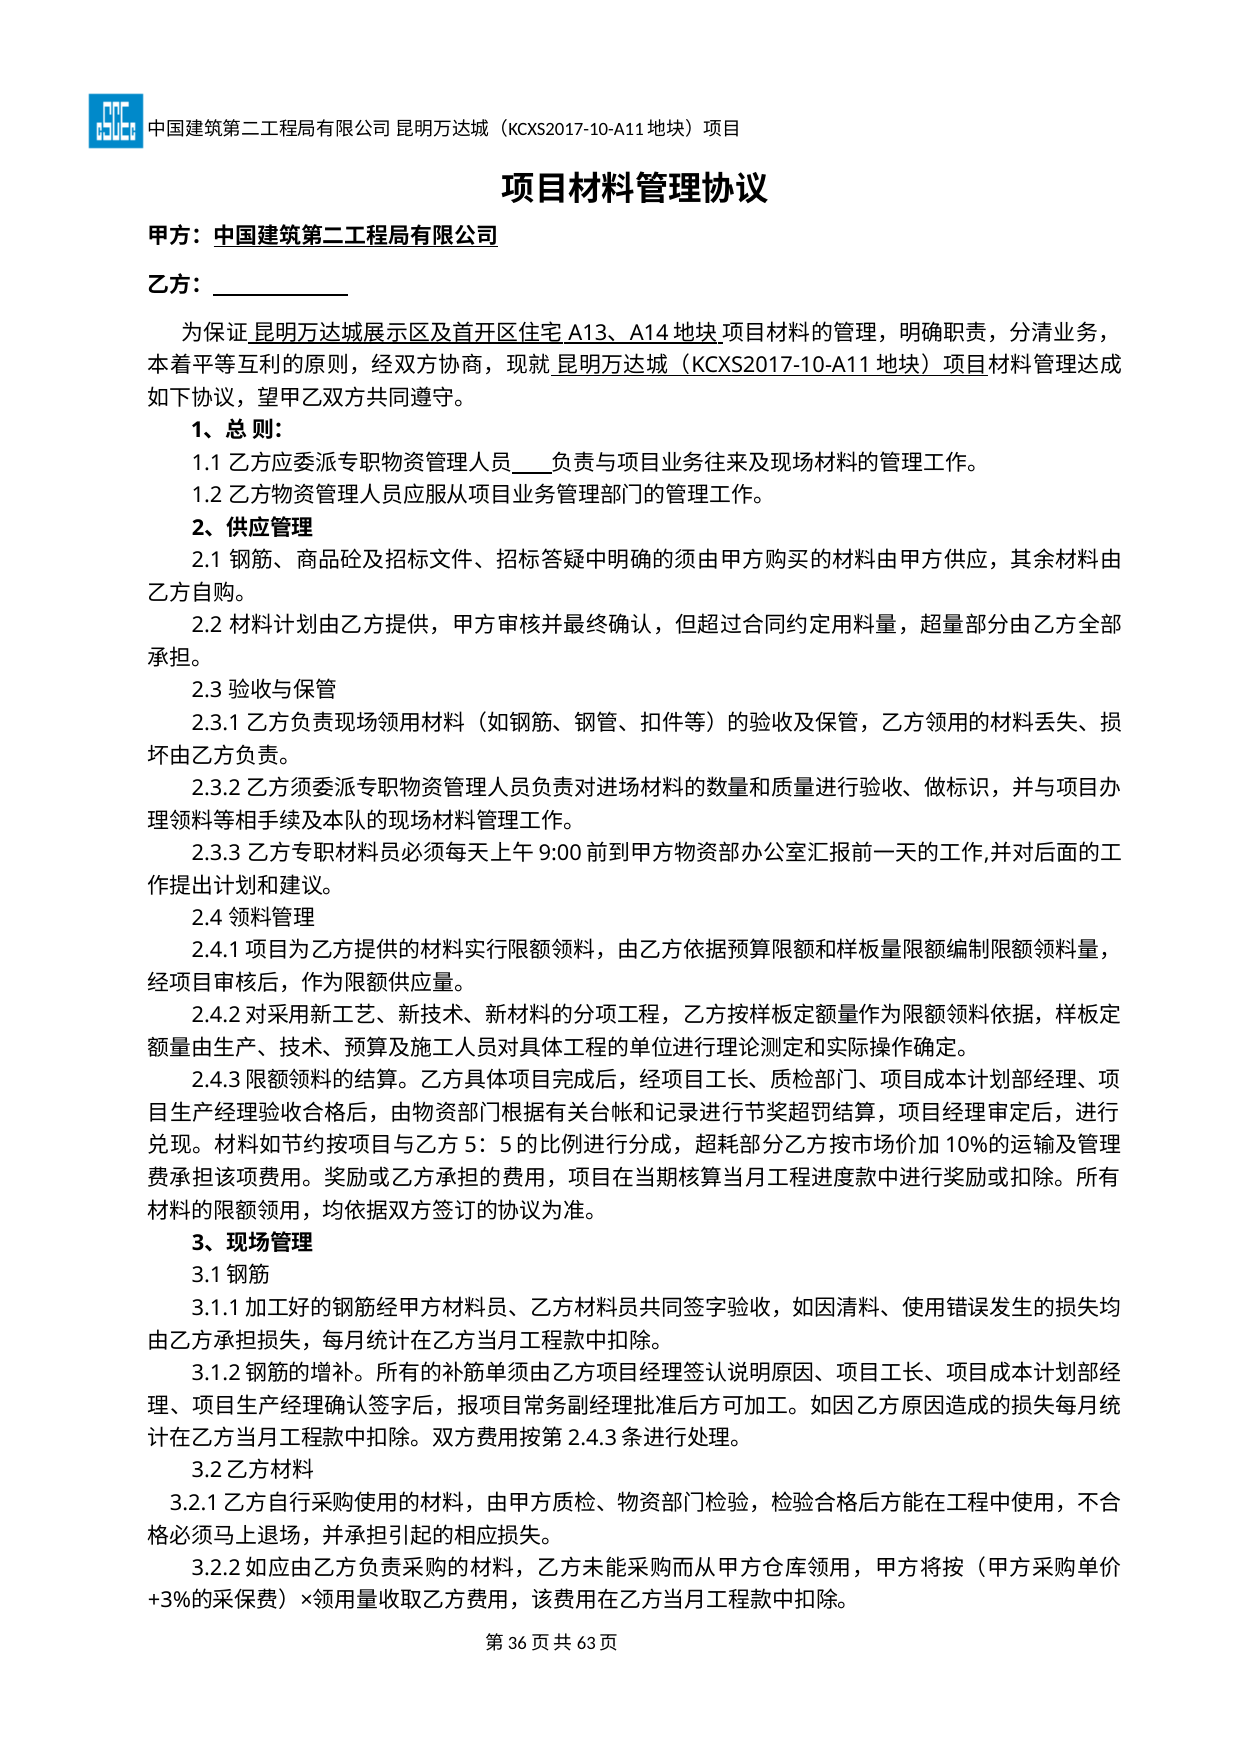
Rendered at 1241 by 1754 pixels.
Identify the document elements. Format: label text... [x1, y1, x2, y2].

text 2.4.1项目为乙方提供的材料实行限额领料，由乙方依据预算限额和样板量限额编制限额领料量，经项目审核后，作为限额供应量。 [148, 932, 1122, 997]
text 2.2 材料计划由乙方提供，甲方审核并最终确认，但超过合同约定用料量，超量部分由乙方全部承担。 [148, 607, 1122, 672]
text 乙方： [148, 266, 1122, 299]
text 2.3.2 乙方须委派专职物资管理人员负责对进场材料的数量和质量进行验收、做标识，并与项目办理领料等相手续及本队的现场材料管理工作。 [148, 770, 1122, 835]
text 为保证 昆明万达城展示区及首开区住宅A13、A14地块 项目材料的管理，明确职责，分清业务，本着平等互利的原则，经双方协商，现就 昆明万达城（KCXS2017-10-A11地块）项目材料管理达成如下协议，望甲乙双方共同遵守。 [148, 315, 1122, 412]
text 2.4.3限额领料的结算。乙方具体项目完成后，经项目工长、质检部门、项目成本计划部经理、项目生产经理验收合格后，由物资部门根据有关台帐和记录进行节奖超罚结算，项目经理审定后，进行兑现。材料如节约按项目与乙方5：5的比例进行分成，超耗部分乙方按市场价加10%的运输及管理费承担该项费用。奖励或乙方承担的费用，项目在当期核算当月工程进度款中进行奖励或扣除。所有材料的限额领用，均依据双方签订的协议为准。 [148, 1062, 1122, 1225]
text 2、供应管理 [148, 510, 1122, 542]
text 1、总 则： [148, 412, 1122, 445]
picture [78, 83, 148, 153]
text 3.2.1乙方自行采购使用的材料，由甲方质检、物资部门检验，检验合格后方能在工程中使用，不合格必须马上退场，并承担引起的相应损失。 [148, 1485, 1122, 1550]
text 3.1钢筋 [148, 1257, 1122, 1290]
text 2.4 领料管理 [148, 900, 1122, 932]
text 2.3 验收与保管 [148, 672, 1122, 705]
text 2.4.2对采用新工艺、新技术、新材料的分项工程，乙方按样板定额量作为限额领料依据，样板定额量由生产、技术、预算及施工人员对具体工程的单位进行理论测定和实际操作确定。 [148, 997, 1122, 1062]
text 3.1.1加工好的钢筋经甲方材料员、乙方材料员共同签字验收，如因清料、使用错误发生的损失均由乙方承担损失，每月统计在乙方当月工程款中扣除。 [148, 1290, 1122, 1355]
text 项目材料管理协议 [148, 153, 1122, 218]
text 甲方：中国建筑第二工程局有限公司 [148, 218, 1122, 251]
text 3、现场管理 [148, 1225, 1122, 1257]
text 3.2.2如应由乙方负责采购的材料，乙方未能采购而从甲方仓库领用，甲方将按（甲方采购单价+3%的采保费）×领用量收取乙方费用，该费用在乙方当月工程款中扣除。 [148, 1550, 1122, 1615]
text 1.2 乙方物资管理人员应服从项目业务管理部门的管理工作。 [148, 477, 1122, 510]
text 2.1 钢筋、商品砼及招标文件、招标答疑中明确的须由甲方购买的材料由甲方供应，其余材料由乙方自购。 [148, 542, 1122, 607]
text 3.1.2钢筋的增补。所有的补筋单须由乙方项目经理签认说明原因、项目工长、项目成本计划部经理、项目生产经理确认签字后，报项目常务副经理批准后方可加工。如因乙方原因造成的损失每月统计在乙方当月工程款中扣除。双方费用按第2.4.3条进行处理。 [148, 1355, 1122, 1452]
text 3.2乙方材料 [148, 1452, 1122, 1485]
text 2.3.3 乙方专职材料员必须每天上午9:00前到甲方物资部办公室汇报前一天的工作,并对后面的工作提出计划和建议。 [148, 835, 1122, 900]
text 1.1 乙方应委派专职物资管理人员 负责与项目业务往来及现场材料的管理工作。 [148, 445, 1122, 477]
text 2.3.1 乙方负责现场领用材料（如钢筋、钢管、扣件等）的验收及保管，乙方领用的材料丢失、损坏由乙方负责。 [148, 705, 1122, 770]
